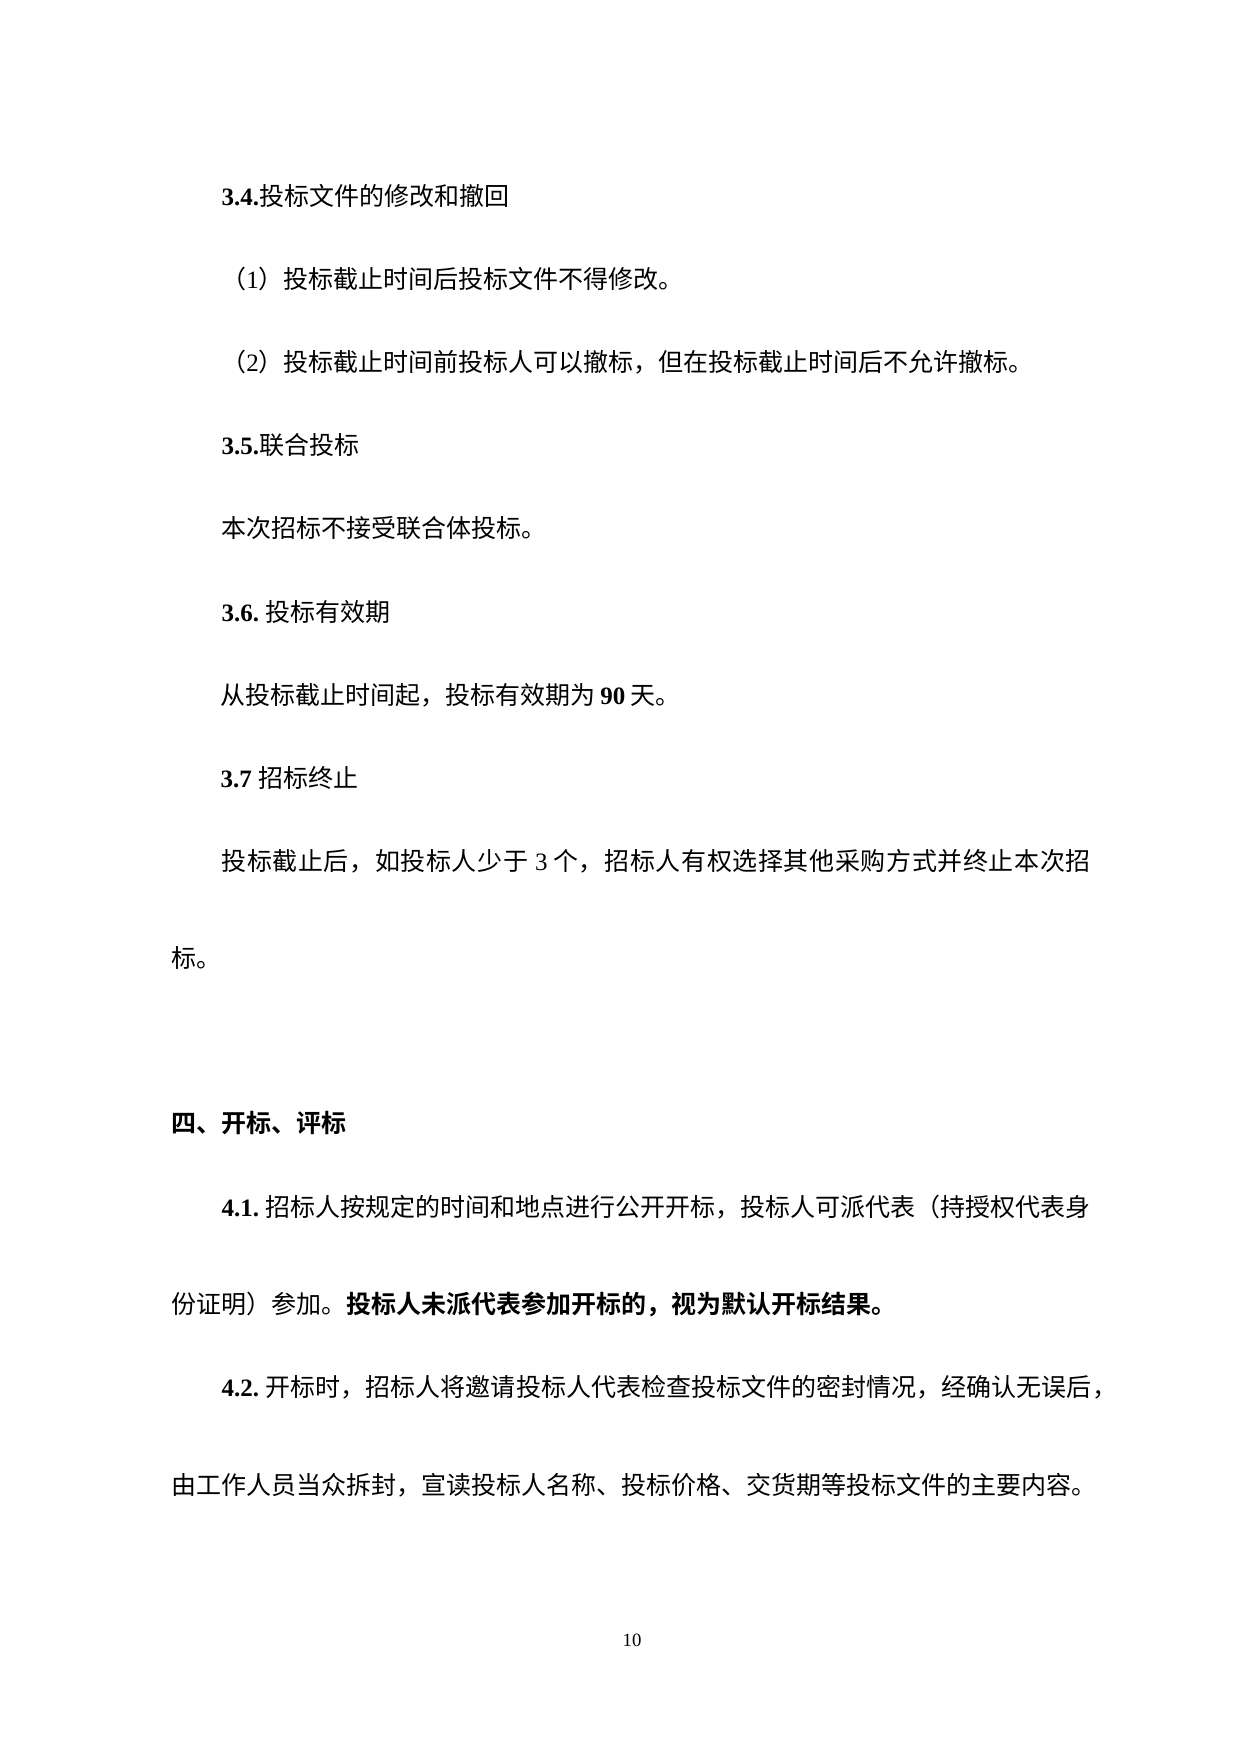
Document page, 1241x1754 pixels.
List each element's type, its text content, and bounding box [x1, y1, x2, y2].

text 投标截止后，如投标人少于3个，招标人有权选择其他采购方式并终止本次招标。 [171, 827, 1092, 989]
text （1）投标截止时间后投标文件不得修改。 [171, 245, 1092, 310]
text 3.6. 投标有效期 [171, 578, 1092, 643]
text 4.1. 招标人按规定的时间和地点进行公开开标，投标人可派代表（持授权代表身份证明）参加。投标人未派代表参加开标的，视为默认开标结果。 [171, 1173, 1092, 1335]
text 四、开标、评标 [171, 1089, 1092, 1154]
text 3.7 招标终止 [171, 744, 1092, 809]
text 本次招标不接受联合体投标。 [171, 494, 1092, 559]
text 从投标截止时间起，投标有效期为90天。 [171, 661, 1092, 726]
text （2）投标截止时间前投标人可以撤标，但在投标截止时间后不允许撤标。 [171, 328, 1092, 393]
text 4.2. 开标时，招标人将邀请投标人代表检查投标文件的密封情况，经确认无误后，由工作人员当众拆封，宣读投标人名称、投标价格、交货期等投标文件的主要内容。 [171, 1353, 1092, 1516]
text 3.5.联合投标 [171, 411, 1092, 476]
text 3.4.投标文件的修改和撤回 [171, 162, 1092, 227]
